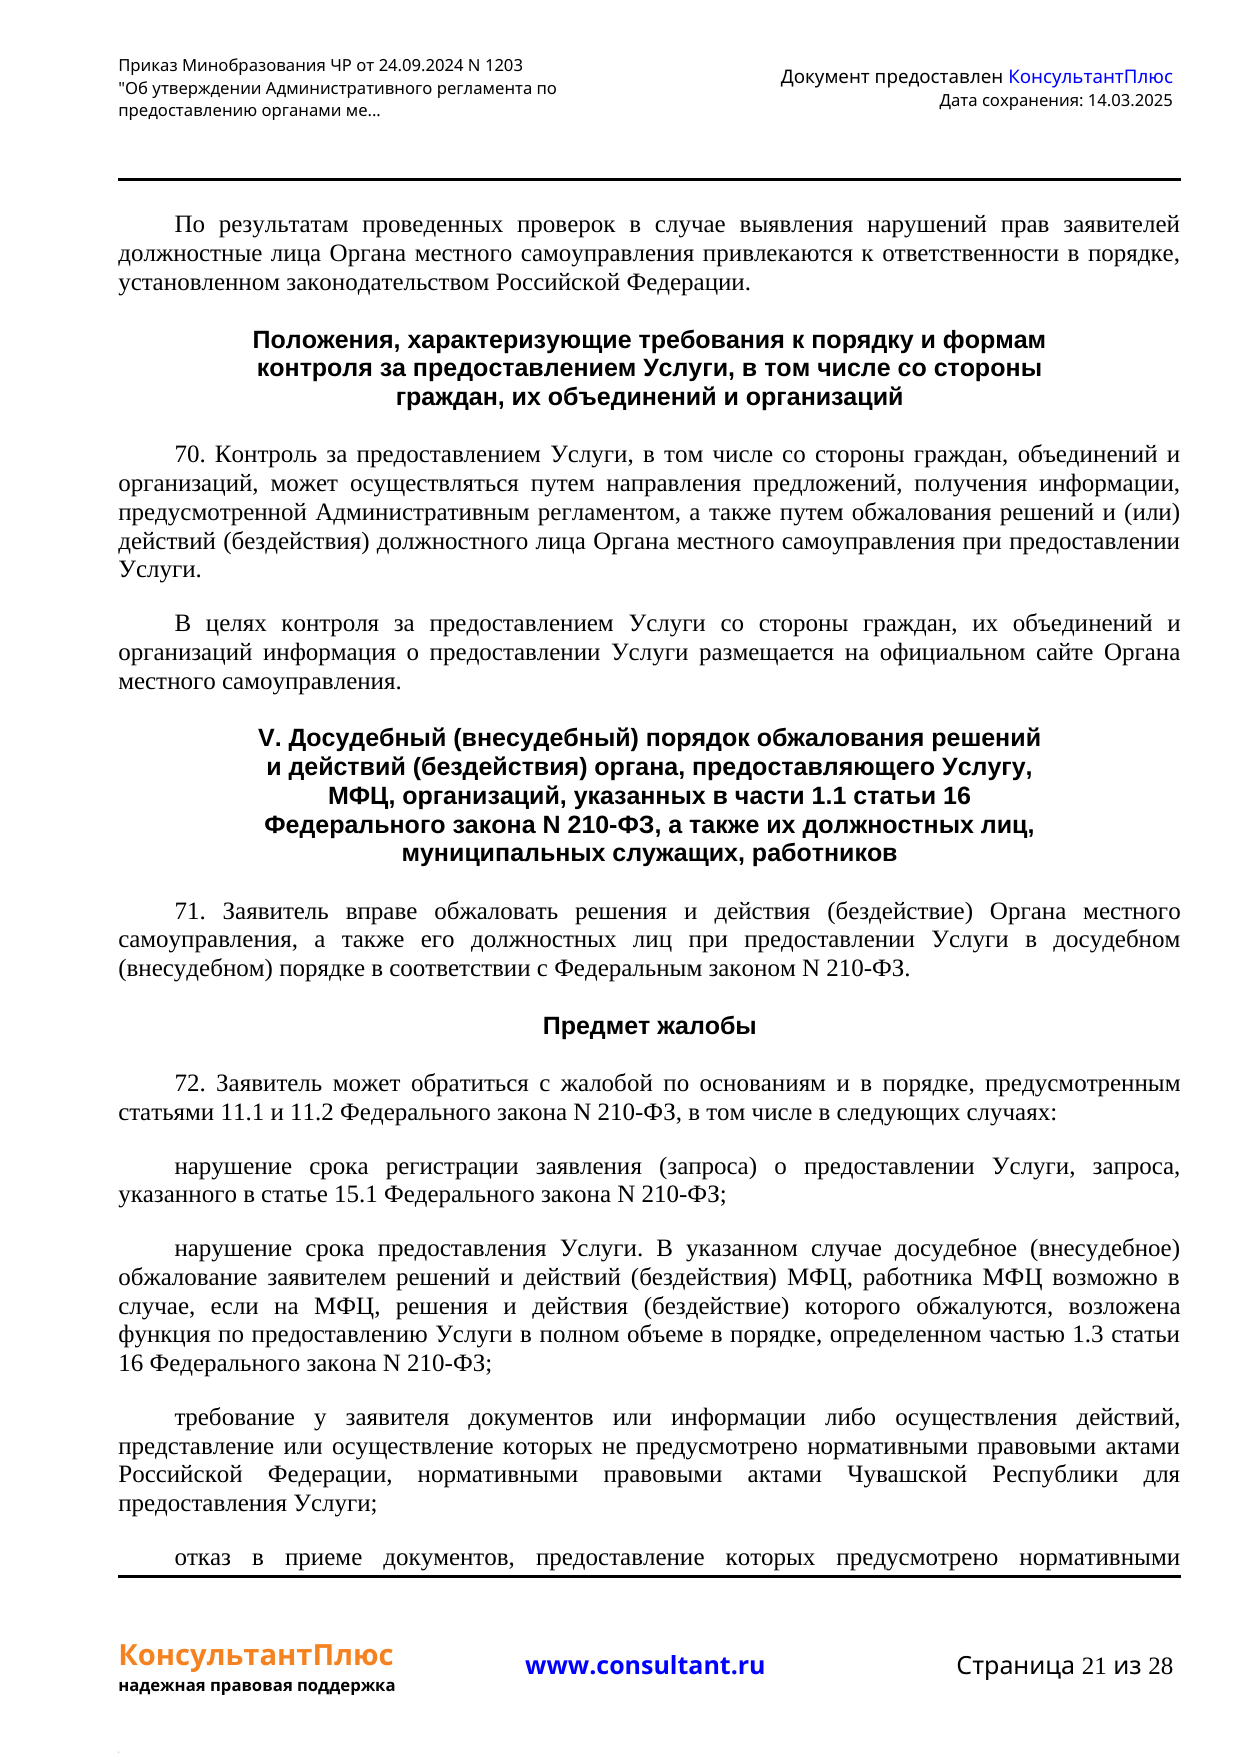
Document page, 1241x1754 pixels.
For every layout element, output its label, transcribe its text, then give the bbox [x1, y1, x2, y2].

text нарушение срока регистрации заявления (запроса) о предоставлении Услуги, запроса, указанного в статье 15.1 Федерального закона N 210-ФЗ; [118, 1151, 1181, 1208]
title контроля за предоставлением Услуги, в том числе со стороны [118, 353, 1181, 382]
text 71. Заявитель вправе обжаловать решения и действия (бездействие) Органа местного самоуправления, а также его должностных лиц при предоставлении Услуги в досудебном (внесудебном) порядке в соответствии с Федеральным законом N 210-ФЗ. [118, 896, 1181, 982]
text В целях контроля за предоставлением Услуги со стороны граждан, их объединений и организаций информация о предоставлении Услуги размещается на официальном сайте Органа местного самоуправления. [118, 608, 1181, 694]
text 72. Заявитель может обратиться с жалобой по основаниям и в порядке, предусмотренным статьями 11.1 и 11.2 Федерального закона N 210-ФЗ, в том числе в следующих случаях: [118, 1068, 1181, 1126]
title и действий (бездействия) органа, предоставляющего Услугу, [118, 752, 1181, 781]
title V. Досудебный (внесудебный) порядок обжалования решений [118, 723, 1181, 752]
title Предмет жалобы [118, 1011, 1181, 1039]
text 70. Контроль за предоставлением Услуги, в том числе со стороны граждан, объединений и организаций, может осуществляться путем направления предложений, получения информации, предусмотренной Административным регламентом, а также путем обжалования решений и (или) действий (бездействия) должностного лица Органа местного самоуправления при предоставлении Услуги. [118, 439, 1181, 583]
text нарушение срока предоставления Услуги. В указанном случае досудебное (внесудебное) обжалование заявителем решений и действий (бездействия) МФЦ, работника МФЦ возможно в случае, если на МФЦ, решения и действия (бездействие) которого обжалуются, возложена функция по предоставлению Услуги в полном объеме в порядке, определенном частью 1.3 статьи 16 Федерального закона N 210-ФЗ; [118, 1233, 1181, 1377]
text требование у заявителя документов или информации либо осуществления действий, представление или осуществление которых не предусмотрено нормативными правовыми актами Российской Федерации, нормативными правовыми актами Чувашской Республики для предоставления Услуги; [118, 1402, 1181, 1517]
title Положения, характеризующие требования к порядку и формам [118, 324, 1181, 353]
title Федерального закона N 210-ФЗ, а также их должностных лиц, [118, 809, 1181, 838]
title муниципальных служащих, работников [118, 838, 1181, 867]
title МФЦ, организаций, указанных в части 1.1 статьи 16 [118, 781, 1181, 809]
title граждан, их объединений и организаций [118, 382, 1181, 411]
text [118, 1542, 1181, 1571]
text По результатам проведенных проверок в случае выявления нарушений прав заявителей должностные лица Органа местного самоуправления привлекаются к ответственности в порядке, установленном законодательством Российской Федерации. [118, 209, 1181, 296]
